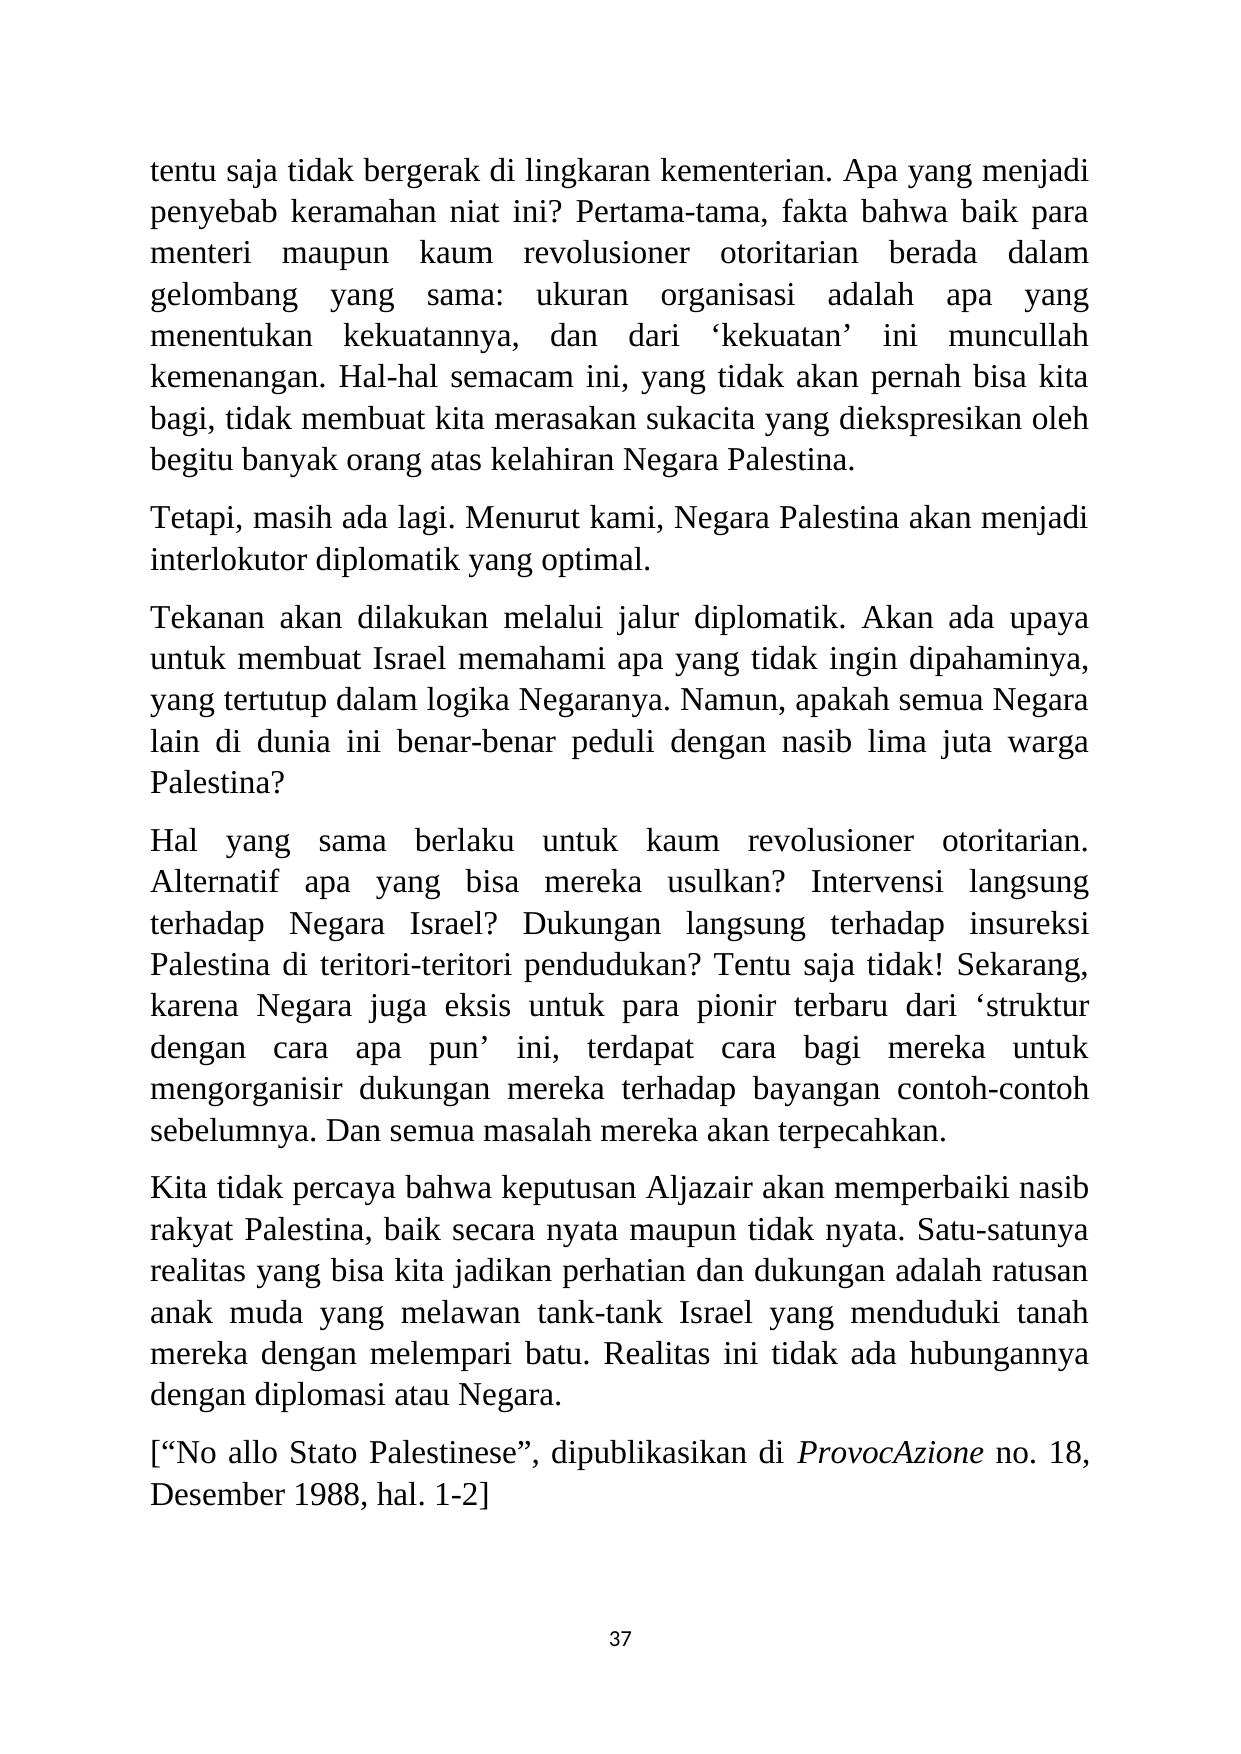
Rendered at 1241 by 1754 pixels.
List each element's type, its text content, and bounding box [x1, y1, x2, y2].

text Tetapi, masih ada lagi. Menurut kami, Negara Palestina akan menjadi interlokutor diplomatik yang optimal. [150, 497, 1090, 577]
text [“No allo Stato Palestinese”, dipublikasikan di ProvocAzione no. 18, Desember 1988, hal. 1-2] [150, 1433, 1090, 1512]
text Hal yang sama berlaku untuk kaum revolusioner otoritarian. Alternatif apa yang bisa mereka usulkan? Intervensi langsung terhadap Negara Israel? Dukungan langsung terhadap insureksi Palestina di teritori-teritori pendudukan? Tentu saja tidak! Sekarang, karena Negara juga eksis untuk para pionir terbaru dari ‘struktur dengan cara apa pun’ ini, terdapat cara bagi mereka untuk mengorganisir dukungan mereka terhadap bayangan contoh-contoh sebelumnya. Dan semua masalah mereka akan terpecahkan. [150, 820, 1090, 1148]
text Tekanan akan dilakukan melalui jalur diplomatik. Akan ada upaya untuk membuat Israel memahami apa yang tidak ingin dipahaminya, yang tertutup dalam logika Negaranya. Namun, apakah semua Negara lain di dunia ini benar-benar peduli dengan nasib lima juta warga Palestina? [150, 597, 1090, 801]
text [150, 150, 1090, 478]
text Kita tidak percaya bahwa keputusan Aljazair akan memperbaiki nasib rakyat Palestina, baik secara nyata maupun tidak nyata. Satu-satunya realitas yang bisa kita jadikan perhatian dan dukungan adalah ratusan anak muda yang melawan tank-tank Israel yang menduduki tanah mereka dengan melempari batu. Realitas ini tidak ada hubungannya dengan diplomasi atau Negara. [150, 1168, 1090, 1413]
